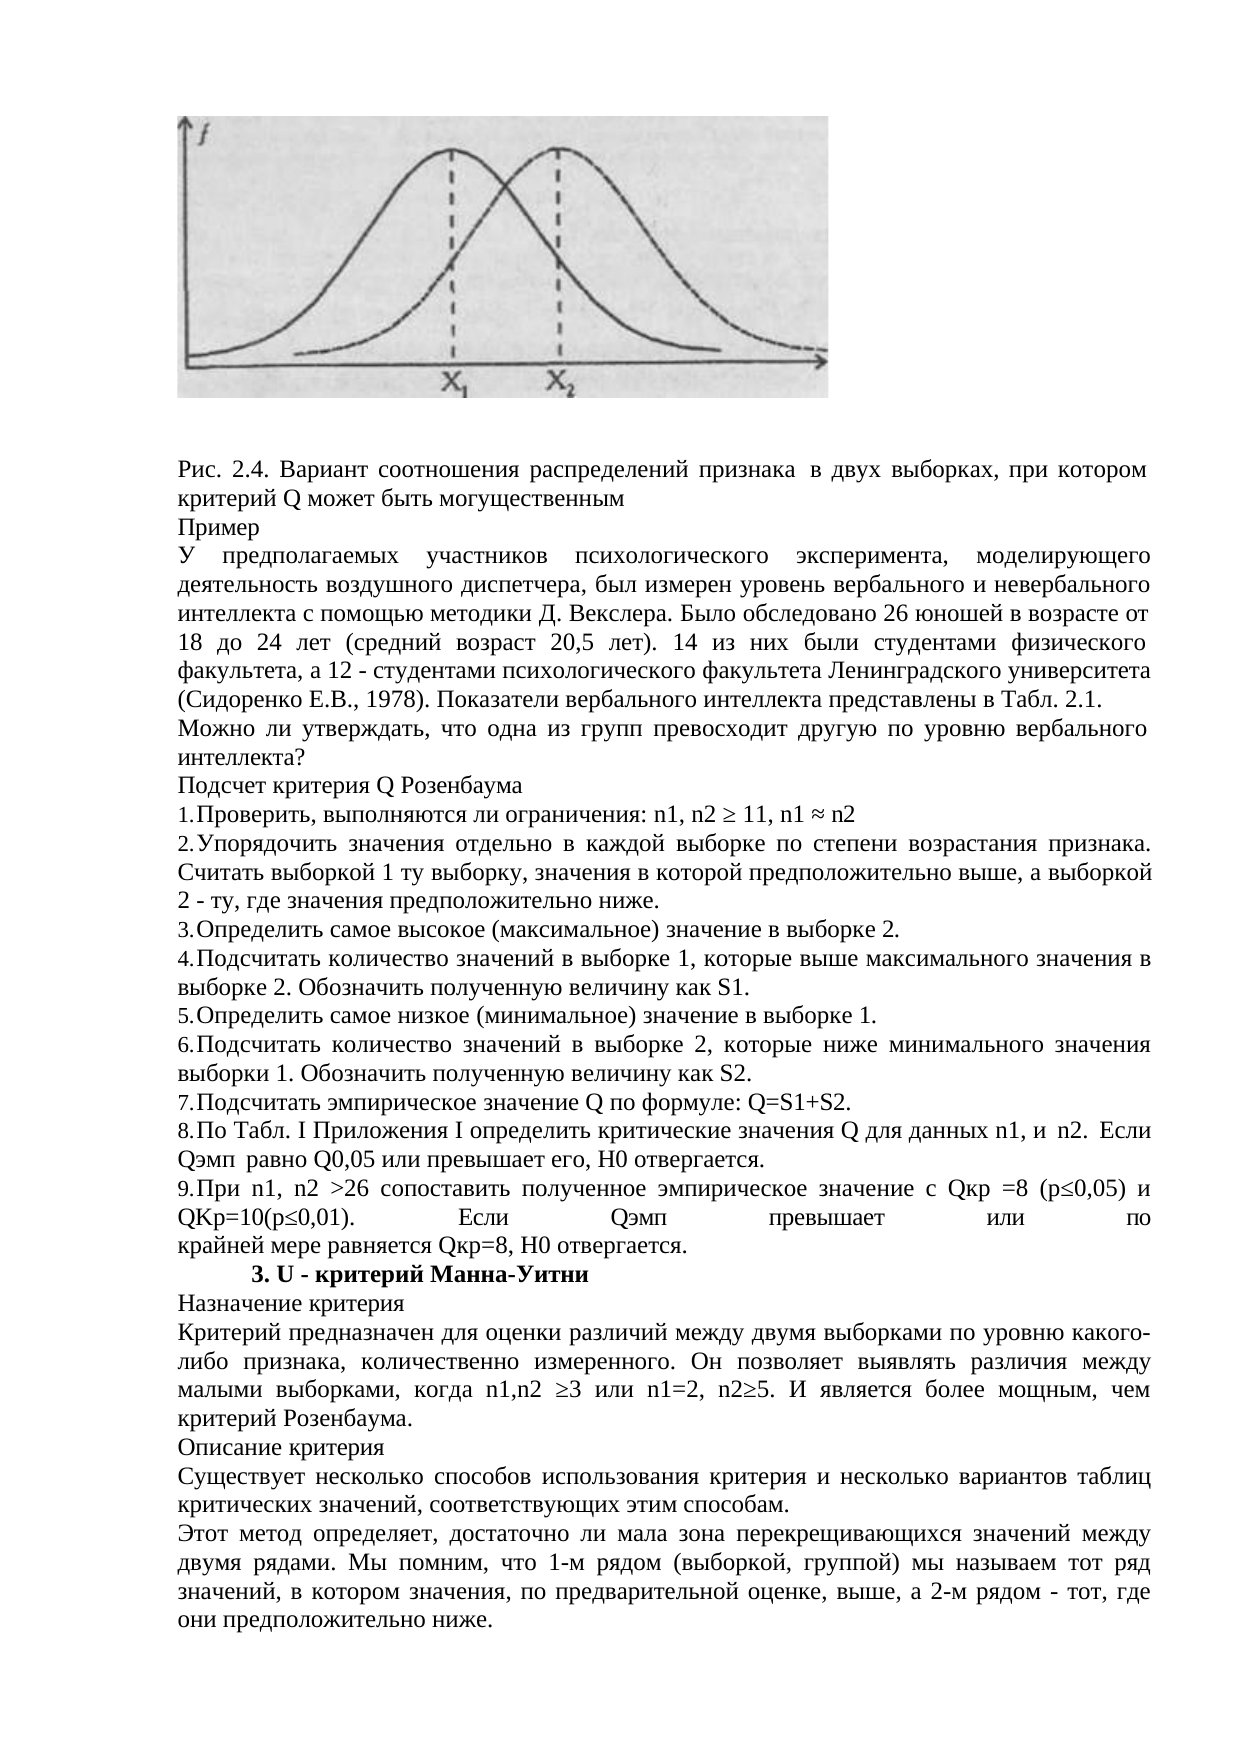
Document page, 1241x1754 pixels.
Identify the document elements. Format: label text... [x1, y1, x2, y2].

list Определить самое высокое (максимальное) значение в выборке 2. [177, 914, 1198, 943]
list Определить самое низкое (минимальное) значение в выборке 1. [177, 1001, 1198, 1029]
list По Табл. I Приложения I определить критические значения Q для данных n1, и n2. Если Qэмп равно Q0,05 или превышает его, Н0 отвергается. [177, 1116, 1152, 1173]
list Упорядочить значения отдельно в каждой выборке по степени возрастания признака. Считать выборкой 1 ту выборку, значения в которой предположительно выше, а выборкой 2 - ту, где значения предположительно ниже. [177, 828, 1152, 914]
text Критерий предназначен для оценки различий между двумя выборками по уровню какого- либо признака, количественно измеренного. Он позволяет выявлять различия между малыми выборками, когда n1,n2 ≥3 или n1=2, n2≥5. И является более мощным, чем критерий Розенбаума. [177, 1317, 1152, 1432]
list При n1, n2 >26 сопоставить полученное эмпирическое значение с Qкр =8 (р≤0,05) и QKp=10(p≤0,01). Если Qэмп превышает или по крайней мере равняется Qкр=8, H0 отвергается. [177, 1173, 1152, 1259]
list Проверить, выполняются ли ограничения: n1, n2 ≥ 11, n1 ≈ n2 [177, 799, 1198, 828]
text Существует несколько способов использования критерия и несколько вариантов таблиц критических значений, соответствующих этим способам. [177, 1461, 1152, 1518]
picture [177, 116, 829, 398]
text У предполагаемых участников психологического эксперимента, моделирующего деятельность воздушного диспетчера, был измерен уровень вербального и невербального интеллекта с помощью методики Д. Векслера. Было обследовано 26 юношей в возрасте от [177, 541, 1152, 627]
text Этот метод определяет, достаточно ли мала зона перекрещивающихся значений между двумя рядами. Мы помним, что 1-м рядом (выборкой, группой) мы называем тот ряд значений, в котором значения, по предварительной оценке, выше, а 2-м рядом - тот, где они предположительно ниже. [177, 1518, 1152, 1633]
text 18 до 24 лет (средний возраст 20,5 лет). 14 из них были студентами физического факультета, а 12 - студентами психологического факультета Ленинградского университета (Сидоренко Е.В., 1978). Показатели вербального интеллекта представлены в Табл. 2.1. Можно ли утверждать, что одна из групп превосходит другую по уровню вербального интеллекта? [177, 627, 1152, 771]
subtitle 3. U - критерий Манна-Уитни [251, 1260, 1198, 1288]
text Пример [177, 512, 1198, 540]
list Подсчитать количество значений в выборке 1, которые выше максимального значения в выборке 2. Обозначить полученную величину как S1. [177, 943, 1152, 1001]
text Назначение критерия [177, 1288, 1198, 1317]
list Подсчитать эмпирическое значение Q по формуле: Q=S1+S2. [177, 1087, 1198, 1116]
text Описание критерия [177, 1432, 1198, 1461]
text Подсчет критерия Q Розенбаума [177, 771, 1198, 799]
list Подсчитать количество значений в выборке 2, которые ниже минимального значения выборки 1. Обозначить полученную величину как S2. [177, 1029, 1152, 1087]
text Рис. 2.4. Вариант соотношения распределений признака в двух выборках, при котором критерий Q может быть могущественным [177, 454, 1198, 512]
